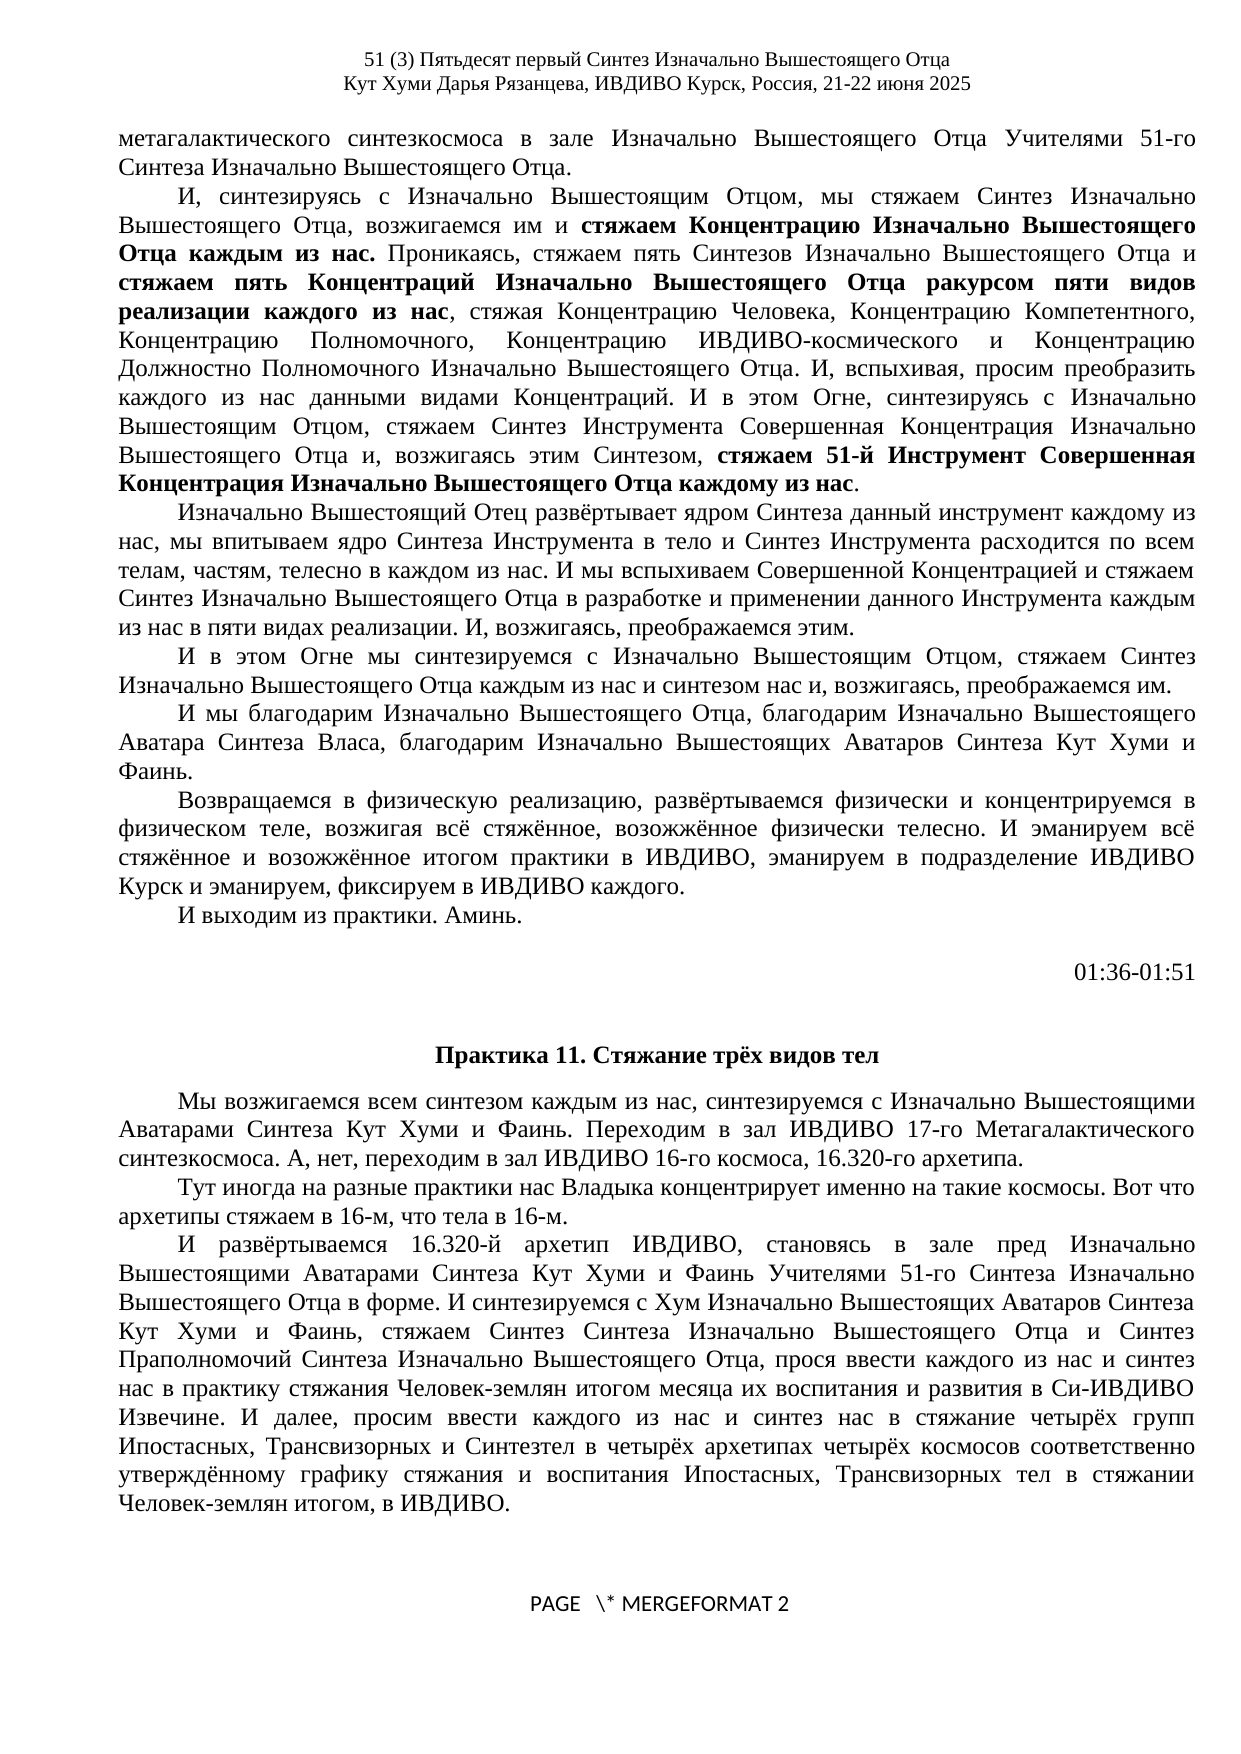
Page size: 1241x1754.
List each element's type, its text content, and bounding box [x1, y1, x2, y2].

text Изначально Вышестоящий Отец развёртывает ядром Синтеза данный инструмент каждому из нас, мы впитываем ядро Синтеза Инструмента в тело и Синтез Инструмента расходится по всем телам, частям, телесно в каждом из нас. И мы вспыхиваем Совершенной Концентрацией и стяжаем Синтез Изначально Вышестоящего Отца в разработке и применении данного Инструмента каждым из нас в пяти видах реализации. И, возжигаясь, преображаемся этим. [118, 497, 1196, 641]
text И, синтезируясь с Изначально Вышестоящим Отцом, мы стяжаем Синтез Изначально Вышестоящего Отца, возжигаемся им и стяжаем Концентрацию Изначально Вышестоящего Отца каждым из нас. Проникаясь, стяжаем пять Синтезов Изначально Вышестоящего Отца и стяжаем пять Концентраций Изначально Вышестоящего Отца ракурсом пяти видов реализации каждого из нас, стяжая Концентрацию Человека, Концентрацию Компетентного, Концентрацию Полномочного, Концентрацию ИВДИВО-космического и Концентрацию Должностно Полномочного Изначально Вышестоящего Отца. И, вспыхивая, просим преобразить каждого из нас данными видами Концентраций. И в этом Огне, синтезируясь с Изначально Вышестоящим Отцом, стяжаем Синтез Инструмента Совершенная Концентрация Изначально Вышестоящего Отца и, возжигаясь этим Синтезом, стяжаем 51-й Инструмент Совершенная Концентрация Изначально Вышестоящего Отца каждому из нас. [118, 181, 1196, 497]
text Возвращаемся в физическую реализацию, развёртываемся физически и концентрируемся в физическом теле, возжигая всё стяжённое, возожжённое физически телесно. И эманируем всё стяжённое и возожжённое итогом практики в ИВДИВО, эманируем в подразделение ИВДИВО Курск и эманируем, фиксируем в ИВДИВО каждого. [118, 785, 1196, 900]
text И выходим из практики. Аминь. [118, 900, 1196, 928]
text И развёртываемся 16.320-й архетип ИВДИВО, становясь в зале пред Изначально Вышестоящими Аватарами Синтеза Кут Хуми и Фаинь Учителями 51-го Синтеза Изначально Вышестоящего Отца в форме. И синтезируемся с Хум Изначально Вышестоящих Аватаров Синтеза Кут Хуми и Фаинь, стяжаем Синтез Синтеза Изначально Вышестоящего Отца и Синтез Праполномочий Синтеза Изначально Вышестоящего Отца, прося ввести каждого из нас и синтез нас в практику стяжания Человек-землян итогом месяца их воспитания и развития в Си-ИВДИВО Извечине. И далее, просим ввести каждого из нас и синтез нас в стяжание четырёх групп Ипостасных, Трансвизорных и Синтезтел в четырёх архетипах четырёх космосов соответственно утверждённому графику стяжания и воспитания Ипостасных, Трансвизорных тел в стяжании Человек-землян итогом, в ИВДИВО. [118, 1229, 1196, 1517]
text 01:36-01:51 [118, 957, 1196, 986]
text И в этом Огне мы синтезируемся с Изначально Вышестоящим Отцом, стяжаем Синтез Изначально Вышестоящего Отца каждым из нас и синтезом нас и, возжигаясь, преображаемся им. [118, 641, 1196, 698]
subtitle Практика 11. Стяжание трёх видов тел [118, 1040, 1196, 1069]
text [118, 123, 1196, 181]
text Тут иногда на разные практики нас Владыка концентрирует именно на такие космосы. Вот что архетипы стяжаем в 16-м, что тела в 16-м. [118, 1172, 1196, 1229]
text Мы возжигаемся всем синтезом каждым из нас, синтезируемся с Изначально Вышестоящими Аватарами Синтеза Кут Хуми и Фаинь. Переходим в зал ИВДИВО 17-го Метагалактического синтезкосмоса. А, нет, переходим в зал ИВДИВО 16-го космоса, 16.320-го архетипа. [118, 1086, 1196, 1172]
text И мы благодарим Изначально Вышестоящего Отца, благодарим Изначально Вышестоящего Аватара Синтеза Власа, благодарим Изначально Вышестоящих Аватаров Синтеза Кут Хуми и Фаинь. [118, 698, 1196, 785]
